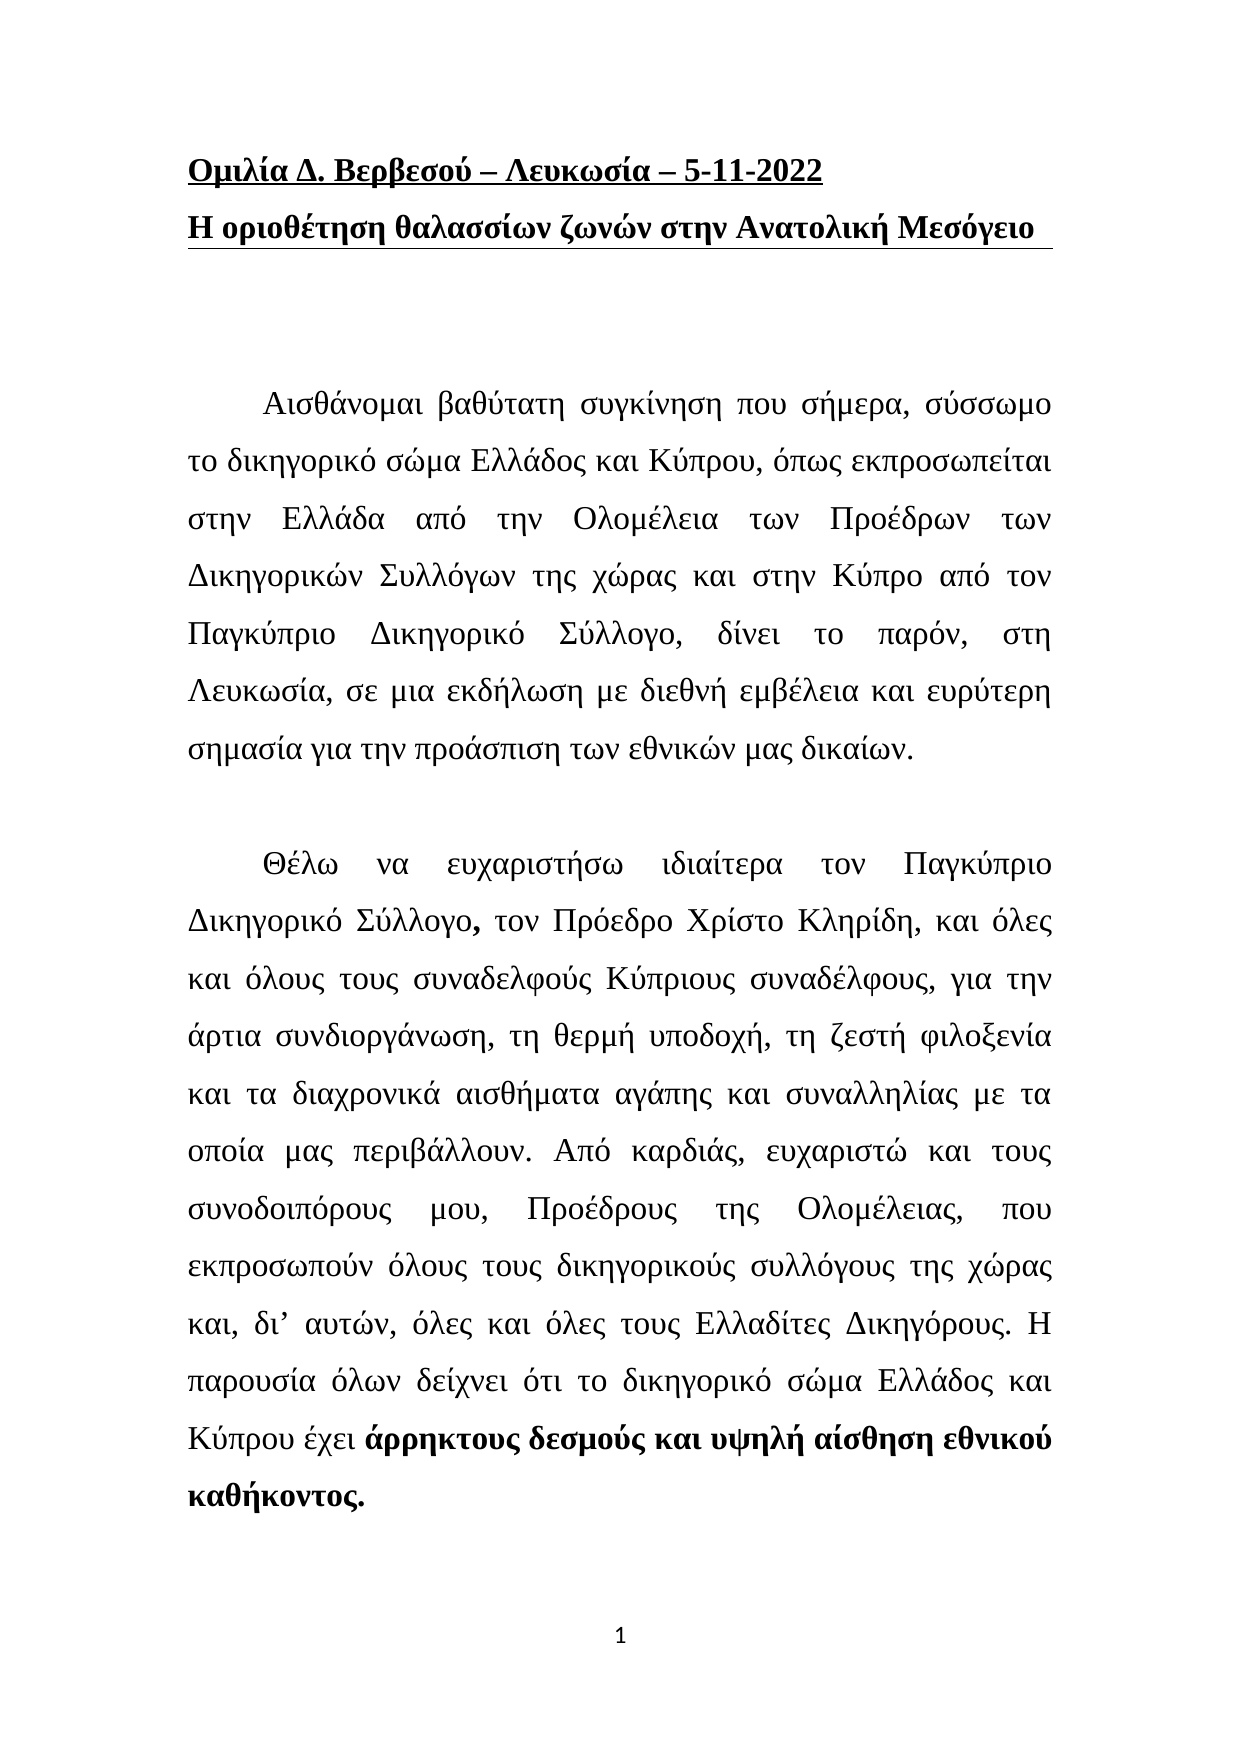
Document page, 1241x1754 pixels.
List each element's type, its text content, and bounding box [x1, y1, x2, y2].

text Θέλω να ευχαριστήσω ιδιαίτερα τον Παγκύπριο Δικηγορικό Σύλλογο, τον Πρόεδρο Χρίστο Κληρίδη, και όλες και όλους τους συναδελφούς Κύπριους συναδέλφους, για την άρτια συνδιοργάνωση, τη θερμή υποδοχή, τη ζεστή φιλοξενία και τα διαχρονικά αισθήματα αγάπης και συναλληλίας με τα οποία μας περιβάλλουν. Από καρδιάς, ευχαριστώ και τους συνοδοιπόρους μου, Προέδρους της Ολομέλειας, που εκπροσωπούν όλους τους δικηγορικούς συλλόγους της χώρας και, δι’ αυτών, όλες και όλες τους Ελλαδίτες Δικηγόρους. Η παρουσία όλων δείχνει ότι το δικηγορικό σώμα Ελλάδος και Κύπρου έχει άρρηκτους δεσμούς και υψηλή αίσθηση εθνικού καθήκοντος. [187, 843, 1053, 1514]
text Η οριοθέτηση θαλασσίων ζωνών στην Ανατολική Μεσόγειο [187, 207, 1053, 249]
text Ομιλία Δ. Βερβεσού – Λευκωσία – 5-11-2022 [187, 150, 1053, 188]
text Αισθάνομαι βαθύτατη συγκίνηση που σήμερα, σύσσωμο το δικηγορικό σώμα Ελλάδος και Κύπρου, όπως εκπροσωπείται στην Ελλάδα από την Ολομέλεια των Προέδρων των Δικηγορικών Συλλόγων της χώρας και στην Κύπρο από τον Παγκύπριο Δικηγορικό Σύλλογο, δίνει το παρόν, στη Λευκωσία, σε μια εκδήλωση με διεθνή εμβέλεια και ευρύτερη σημασία για την προάσπιση των εθνικών μας δικαίων. [187, 383, 1053, 766]
